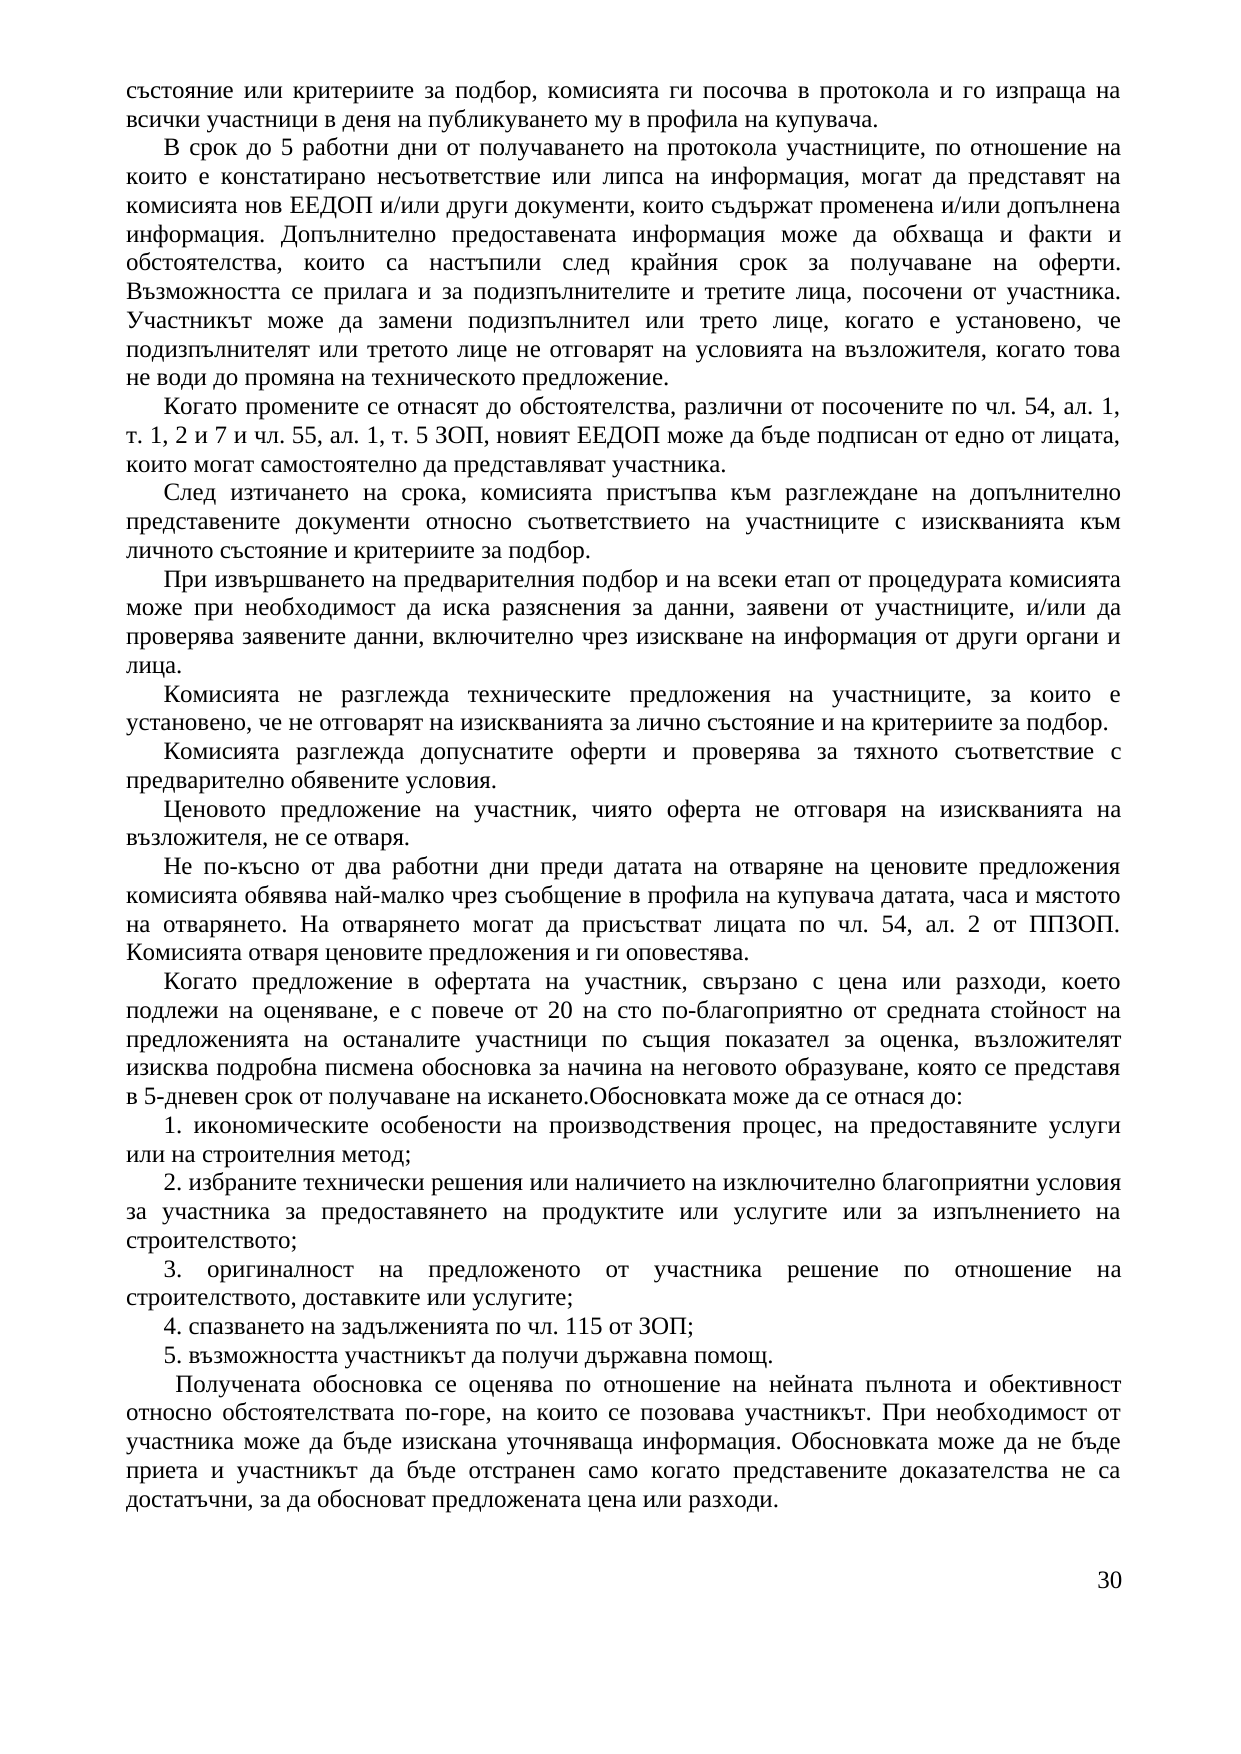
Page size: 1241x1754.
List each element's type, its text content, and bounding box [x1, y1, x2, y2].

text Ценовото предложение на участник, чиято оферта не отговаря на изискванията на възложителя, не се отваря. [126, 794, 1122, 851]
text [126, 75, 1122, 132]
text 1. икономическите особености на производствения процес, на предоставяните услуги или на строителния метод; [126, 1110, 1122, 1167]
text Когато промените се отнасят до обстоятелства, различни от посочените по чл. 54, ал. 1, т. 1, 2 и 7 и чл. 55, ал. 1, т. 5 ЗОП, новият ЕЕДОП може да бъде подписан от едно от лицата, които могат самостоятелно да представляват участника. [126, 391, 1122, 477]
text След изтичането на срока, комисията пристъпва към разглеждане на допълнително представените документи относно съответствието на участниците с изискванията към личното състояние и критериите за подбор. [126, 477, 1122, 564]
text 5. възможността участникът да получи държавна помощ. [126, 1340, 1122, 1369]
text Комисията не разглежда техническите предложения на участниците, за които е установено, че не отговарят на изискванията за лично състояние и на критериите за подбор. [126, 679, 1122, 736]
text Не по-късно от два работни дни преди датата на отваряне на ценовите предложения комисията обявява най-малко чрез съобщение в профила на купувача датата, часа и мястото на отварянето. На отварянето могат да присъстват лицата по чл. 54, ал. 2 от ППЗОП. Комисията отваря ценовите предложения и ги оповестява. [126, 851, 1122, 966]
text В срок до 5 работни дни от получаването на протокола участниците, по отношение на които е констатирано несъответствие или липса на информация, могат да представят на комисията нов ЕЕДОП и/или други документи, които съдържат променена и/или допълнена информация. Допълнително предоставената информация може да обхваща и факти и обстоятелства, които са настъпили след крайния срок за получаване на оферти. Възможността се прилага и за подизпълнителите и третите лица, посочени от участника. Участникът може да замени подизпълнител или трето лице, когато е установено, че подизпълнителят или третото лице не отговарят на условията на възложителя, когато това не води до промяна на техническото предложение. [126, 132, 1122, 391]
text При извършването на предварителния подбор и на всеки етап от процедурата комисията може при необходимост да иска разяснения за данни, заявени от участниците, и/или да проверява заявените данни, включително чрез изискване на информация от други органи и лица. [126, 564, 1122, 679]
text 4. спазването на задълженията по чл. 115 от ЗОП; [126, 1311, 1122, 1340]
text 2. избраните технически решения или наличието на изключително благоприятни условия за участника за предоставянето на продуктите или услугите или за изпълнението на строителството; [126, 1167, 1122, 1254]
text Комисията разглежда допуснатите оферти и проверява за тяхното съответствие с предварително обявените условия. [126, 736, 1122, 794]
text 3. оригиналност на предложеното от участника решение по отношение на строителството, доставките или услугите; [126, 1254, 1122, 1311]
text Получената обосновка се оценява по отношение на нейната пълнота и обективност относно обстоятелствата по-горе, на които се позовава участникът. При необходимост от участника може да бъде изискана уточняваща информация. Обосновката може да не бъде приета и участникът да бъде отстранен само когато представените доказателства не са достатъчни, за да обосноват предложената цена или разходи. [126, 1369, 1122, 1512]
text Когато предложение в офертата на участник, свързано с цена или разходи, което подлежи на оценяване, е с повече от 20 на сто по-благоприятно от средната стойност на предложенията на останалите участници по същия показател за оценка, възложителят изисква подробна писмена обосновка за начина на неговото образуване, която се представя в 5-дневен срок от получаване на искането.Обосновката може да се отнася до: [126, 966, 1122, 1110]
